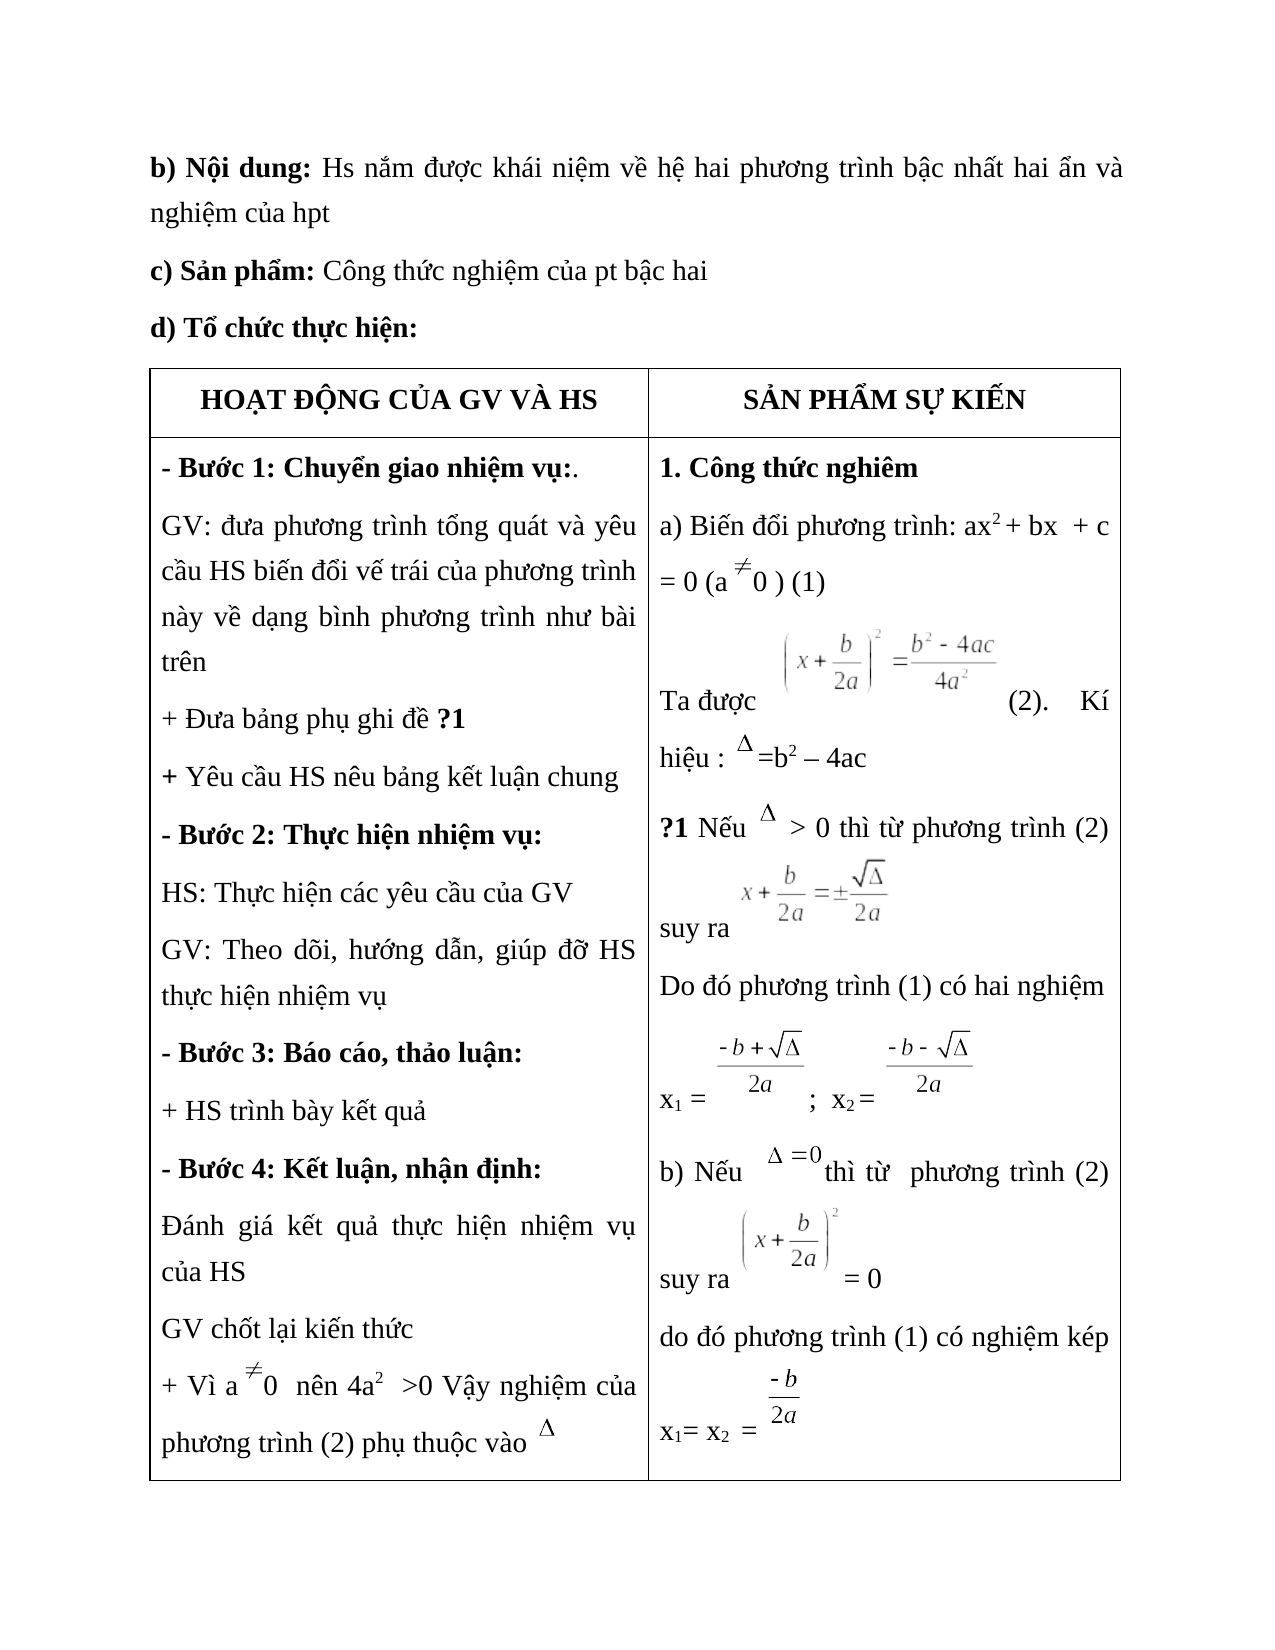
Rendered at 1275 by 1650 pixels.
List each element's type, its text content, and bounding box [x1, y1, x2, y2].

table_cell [151, 438, 648, 1480]
text b) Nội dung: Hs nắm được khái niệm về hệ hai phương trình bậc nhất hai ẩn và nghiệm của hpt [150, 150, 1125, 229]
table_header SẢN PHẨM SỰ KIẾN [649, 369, 1120, 437]
table_header HOẠT ĐỘNG CỦA GV VÀ HS [151, 369, 648, 437]
text c) Sản phẩm: Công thức nghiệm của pt bậc hai [150, 253, 1125, 286]
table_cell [649, 438, 1120, 1480]
text d) Tổ chức thực hiện: [150, 311, 1125, 344]
